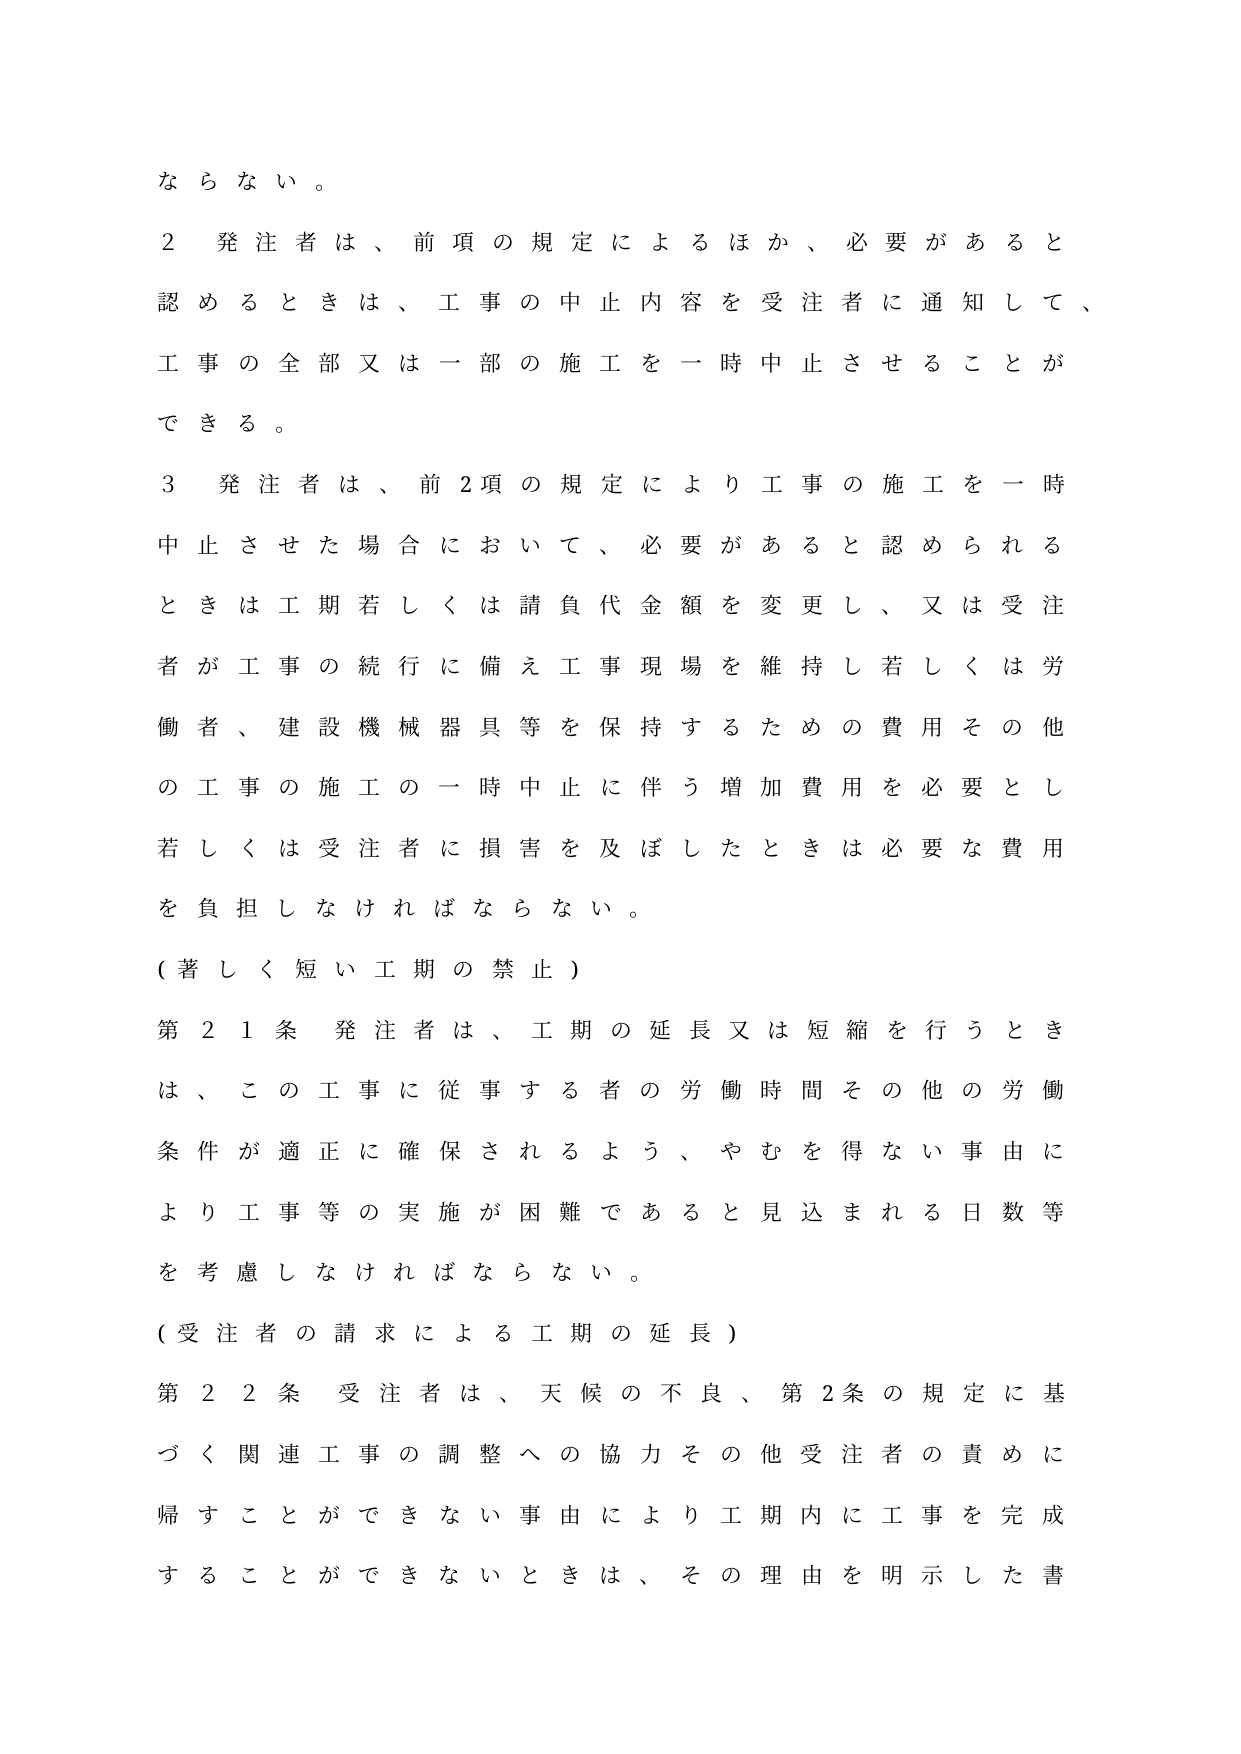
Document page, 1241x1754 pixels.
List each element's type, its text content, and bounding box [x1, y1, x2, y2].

text 第２１条 発注者は、工期の延長又は短縮を行うときは、この工事に従事する者の労働時間その他の労働条件が適正に確保されるよう、やむを得ない事由により工事等の実施が困難であると見込まれる日数等を考慮しなければならない。 [157, 998, 1083, 1301]
text (著しく短い工期の禁止) [157, 938, 1083, 998]
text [157, 1362, 1083, 1604]
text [157, 149, 1083, 210]
text ３ 発注者は、前2項の規定により工事の施工を一時中止させた場合において、必要があると認められるときは工期若しくは請負代金額を変更し、又は受注者が工事の続行に備え工事現場を維持し若しくは労働者、建設機械器具等を保持するための費用その他の工事の施工の一時中止に伴う増加費用を必要とし若しくは受注者に損害を及ぼしたときは必要な費用を負担しなければならない。 [157, 453, 1083, 938]
text ２ 発注者は、前項の規定によるほか、必要があると認めるときは、工事の中止内容を受注者に通知して、工事の全部又は一部の施工を一時中止させることができる。 [157, 210, 1083, 453]
text (受注者の請求による工期の延長) [157, 1301, 1083, 1362]
